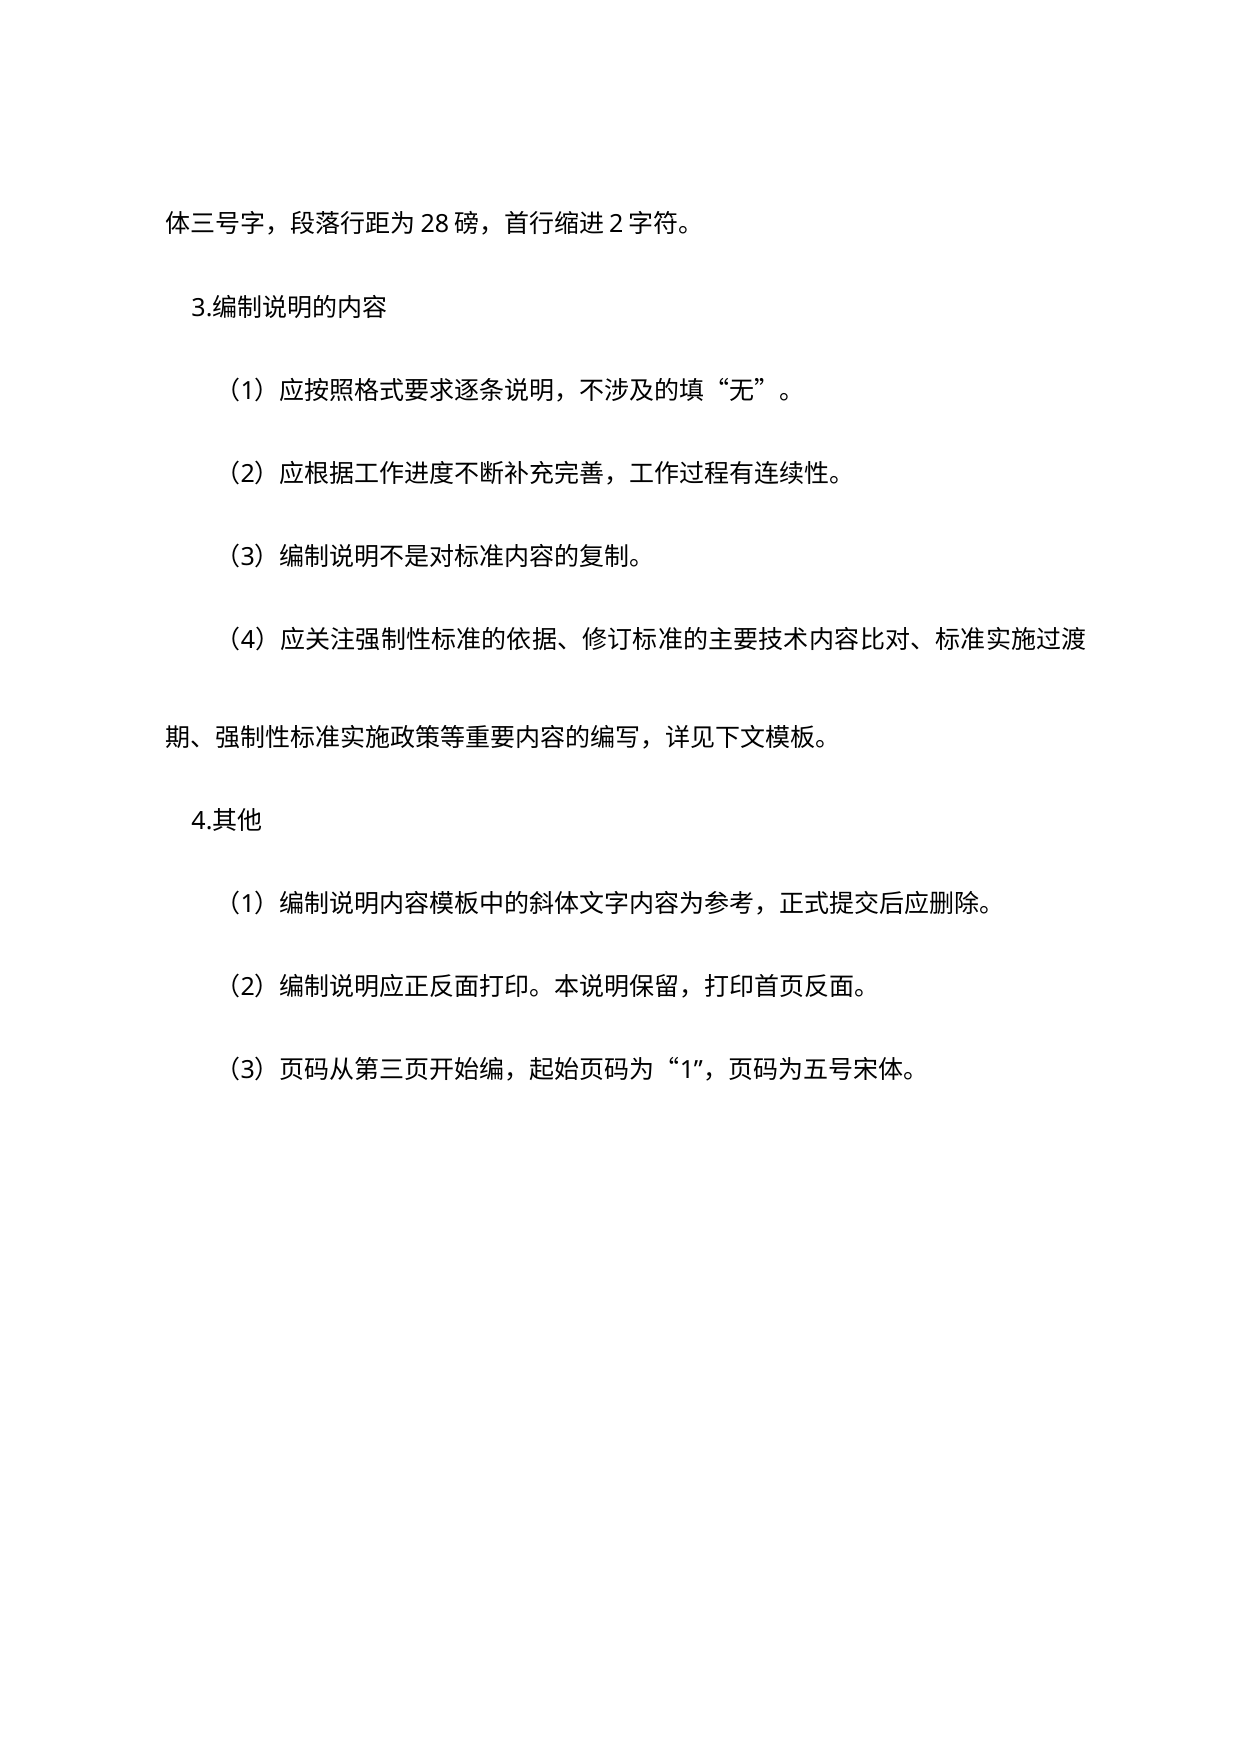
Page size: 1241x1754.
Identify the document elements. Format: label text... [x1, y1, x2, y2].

text （1）应按照格式要求逐条说明，不涉及的填“无”。 [165, 356, 1087, 421]
text （4）应关注强制性标准的依据、修订标准的主要技术内容比对、标准实施过渡期、强制性标准实施政策等重要内容的编写，详见下文模板。 [165, 605, 1087, 768]
text 4.其他 [165, 786, 1087, 851]
text （2）应根据工作进度不断补充完善，工作过程有连续性。 [165, 439, 1087, 504]
text （2）编制说明应正反面打印。本说明保留，打印首页反面。 [165, 952, 1087, 1017]
text （1）编制说明内容模板中的斜体文字内容为参考，正式提交后应删除。 [165, 869, 1087, 934]
text 3.编制说明的内容 [165, 273, 1087, 338]
text （3）页码从第三页开始编，起始页码为“1”，页码为五号宋体。 [165, 1035, 1087, 1100]
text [165, 189, 1087, 254]
text （3）编制说明不是对标准内容的复制。 [165, 522, 1087, 587]
